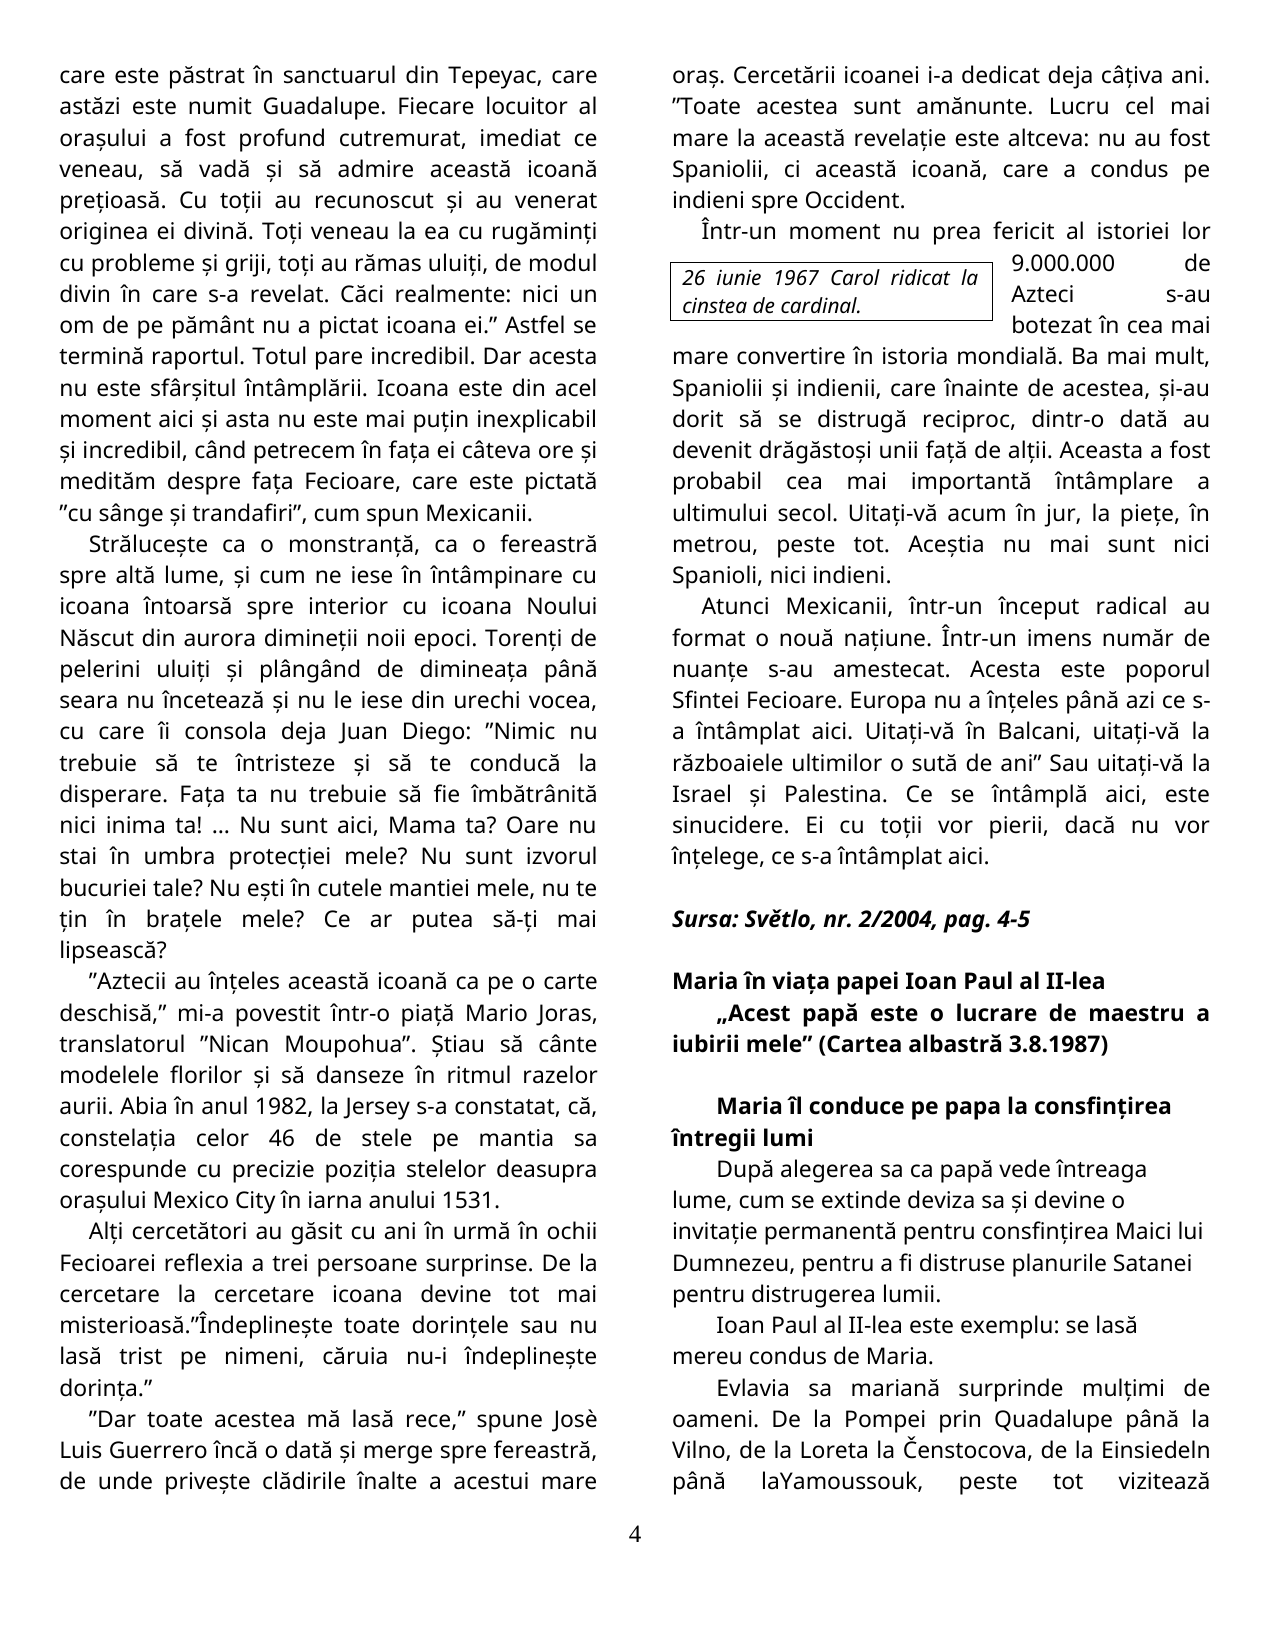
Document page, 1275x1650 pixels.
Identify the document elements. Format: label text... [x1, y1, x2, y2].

text Maria îl conduce pe papa la consfințirea întregii lumi [672, 1090, 1211, 1153]
text Maria în viața papei Ioan Paul al II-lea [672, 965, 1211, 997]
text ”Dar toate acestea mă lasă rece,” spune Josè Luis Guerrero încă o dată și merge spre fereastră, de unde privește clădirile înalte a acestui mare oraș. Cercetării icoanei i-a dedicat deja câțiva ani. ”Toate acestea sunt amănunte. Lucru cel mai mare la această revelație este altceva: nu au fost Spaniolii, ci această icoană, care a condus pe indieni spre Occident. [672, 59, 1211, 215]
text Într-un moment nu prea fericit al istoriei lor 9.000.000 de Azteci s-au botezat în cea mai mare convertire în istoria mondială. Ba mai mult, Spaniolii și indienii, care înainte de acestea, și-au dorit să se distrugă reciproc, dintr-o dată au devenit drăgăstoși unii față de alții. Aceasta a fost probabil cea mai importantă întâmplare a ultimului secol. Uitați-vă acum în jur, la piețe, în metrou, peste tot. Aceștia nu mai sunt nici Spanioli, nici indieni. [672, 215, 1211, 590]
text Sursa: Světlo, nr. 2/2004, pag. 4-5 [672, 903, 1211, 934]
text ”Dar toate acestea mă lasă rece,” spune Josè Luis Guerrero încă o dată și merge spre fereastră, de unde privește clădirile înalte a acestui mare oraș. Cercetării icoanei i-a dedicat deja câțiva ani. ”Toate acestea sunt amănunte. Lucru cel mai mare la această revelație este altceva: nu au fost Spaniolii, ci această icoană, care a condus pe indieni spre Occident. [59, 1403, 598, 1497]
text Strălucește ca o monstranță, ca o fereastră spre altă lume, și cum ne iese în întâmpinare cu icoana întoarsă spre interior cu icoana Noului Născut din aurora dimineții noii epoci. Torenți de pelerini uluiți și plângând de dimineața până seara nu încetează și nu le iese din urechi vocea, cu care îi consola deja Juan Diego: ”Nimic nu trebuie să te întristeze și să te conducă la disperare. Fața ta nu trebuie să fie îmbătrânită nici inima ta! … Nu sunt aici, Mama ta? Oare nu stai în umbra protecției mele? Nu sunt izvorul bucuriei tale? Nu ești în cutele mantiei mele, nu te țin în brațele mele? Ce ar putea să-ți mai lipsească? [59, 528, 598, 965]
text După alegerea sa ca papă vede întreaga lume, cum se extinde deviza sa și devine o invitație permanentă pentru consfințirea Maici lui Dumnezeu, pentru a fi distruse planurile Satanei pentru distrugerea lumii. [672, 1153, 1211, 1309]
text ”Aztecii au înțeles această icoană ca pe o carte deschisă,” mi-a povestit într-o piață Mario Joras, translatorul ”Nican Moupohua”. Știau să cânte modelele florilor și să danseze în ritmul razelor aurii. Abia în anul 1982, la Jersey s-a constatat, că, constelația celor 46 de stele pe mantia sa corespunde cu precizie poziția stelelor deasupra orașului Mexico City în iarna anului 1531. [59, 965, 598, 1215]
text Ioan Paul al II-lea este exemplu: se lasă mereu condus de Maria. [672, 1309, 1211, 1372]
table_header 26 iunie 1967 Carol ridicat la cinstea de cardinal. [671, 263, 992, 320]
text Atunci Mexicanii, într-un început radical au format o nouă națiune. Într-un imens număr de nuanțe s-au amestecat. Acesta este poporul Sfintei Fecioare. Europa nu a înțeles până azi ce s-a întâmplat aici. Uitați-vă în Balcani, uitați-vă la războaiele ultimilor o sută de ani” Sau uitați-vă la Israel și Palestina. Ce se întâmplă aici, este sinucidere. Ei cu toții vor pierii, dacă nu vor înțelege, ce s-a întâmplat aici. [672, 590, 1211, 872]
text Alți cercetători au găsit cu ani în urmă în ochii Fecioarei reflexia a trei persoane surprinse. De la cercetare la cercetare icoana devine tot mai misterioasă.”Îndeplinește toate dorințele sau nu lasă trist pe nimeni, căruia nu-i îndeplinește dorința.” [59, 1215, 598, 1403]
text „Acest papă este o lucrare de maestru a iubirii mele” (Cartea albastră 3.8.1987) [672, 997, 1211, 1059]
